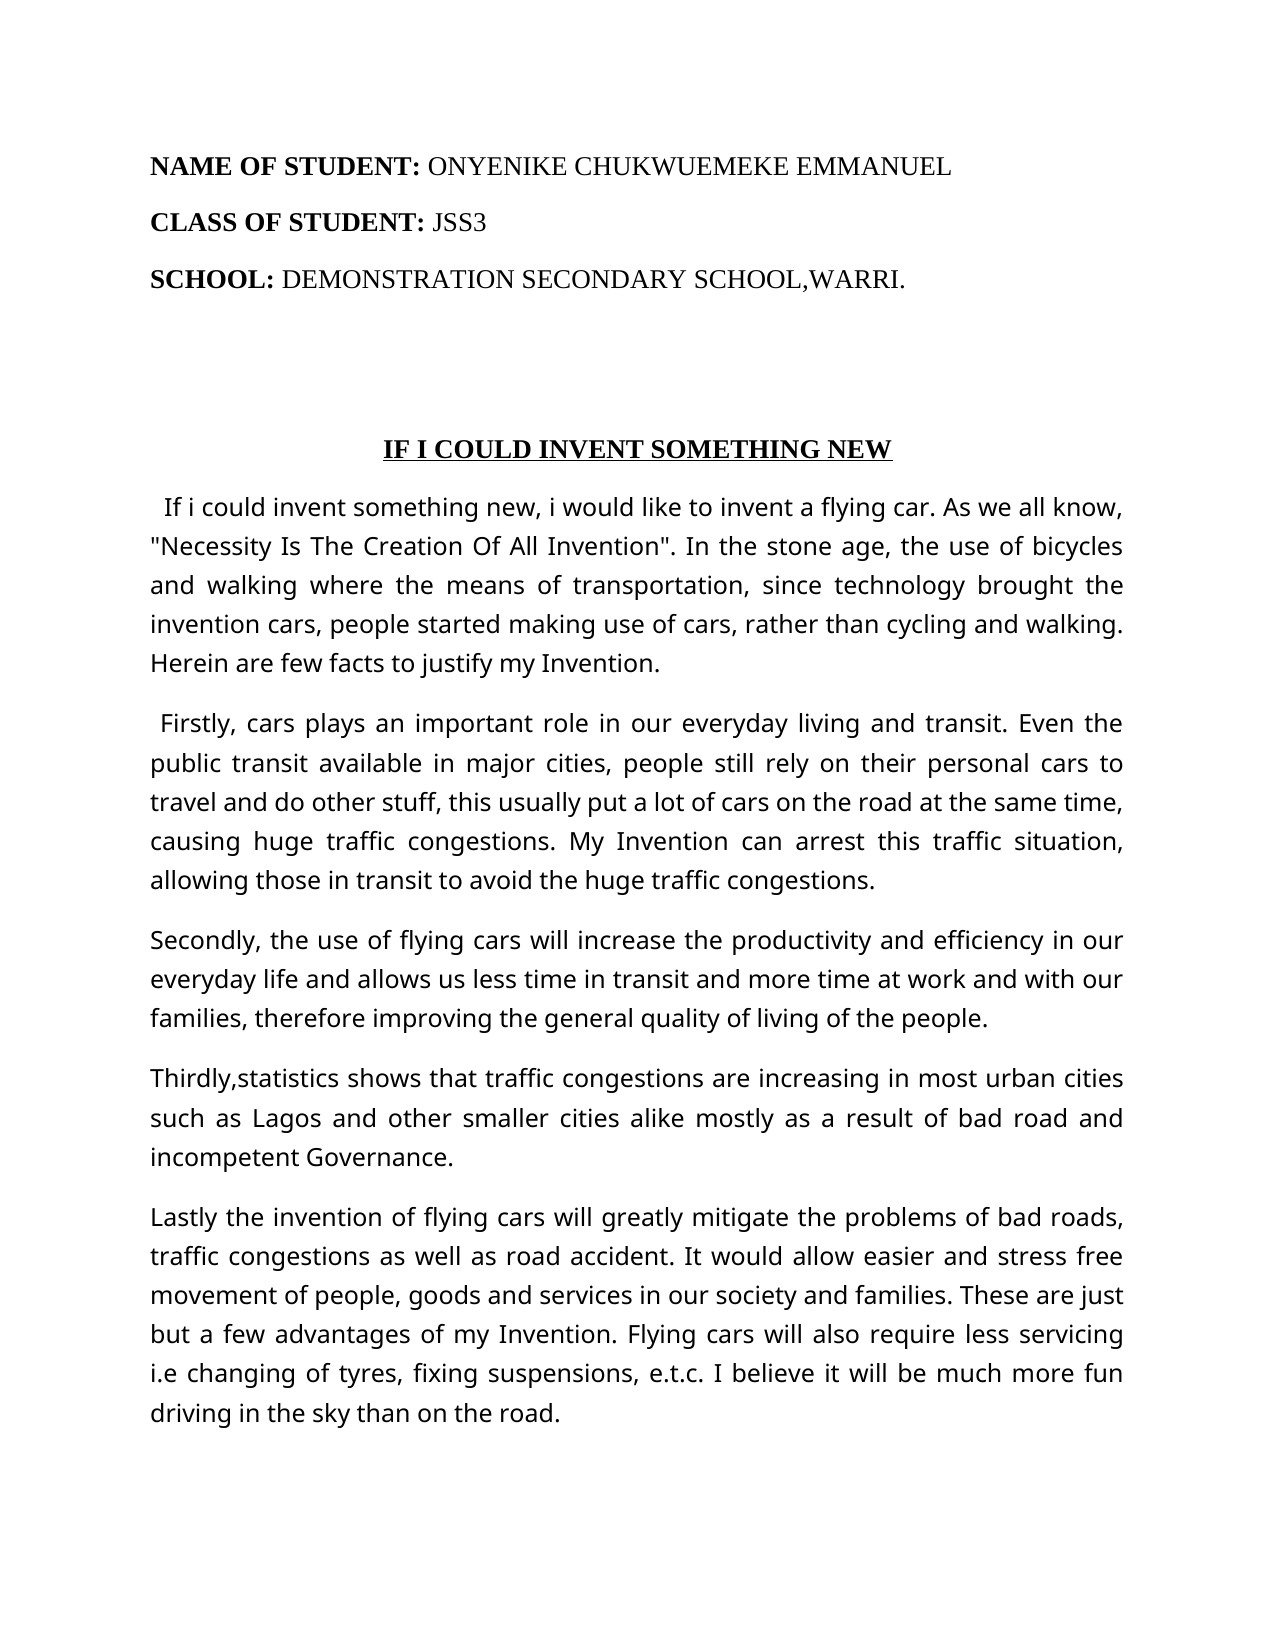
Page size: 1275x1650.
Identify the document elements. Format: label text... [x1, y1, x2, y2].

text Name of student: Onyenike Chukwuemeke Emmanuel [150, 150, 1125, 181]
text If i could invent something new, i would like to invent a flying car. As we all know, "Necessity Is The Creation Of All Invention". In the stone age, the use of bicycles and walking where the means of transportation, since technology brought the invention cars, people started making use of cars, rather than cycling and walking. Herein are few facts to justify my Invention. [150, 489, 1125, 680]
text Firstly, cars plays an important role in our everyday living and transit. Even the public transit available in major cities, people still rely on their personal cars to travel and do other stuff, this usually put a lot of cars on the road at the same time, causing huge traffic congestions. My Invention can arrest this traffic situation, allowing those in transit to avoid the huge traffic congestions. [150, 706, 1125, 897]
text Lastly the invention of flying cars will greatly mitigate the problems of bad roads, traffic congestions as well as road accident. It would allow easier and stress free movement of people, goods and services in our society and families. These are just but a few advantages of my Invention. Flying cars will also require less servicing i.e changing of tyres, fixing suspensions, e.t.c. I believe it will be much more fun driving in the sky than on the road. [150, 1199, 1125, 1429]
text class of student: JSS3 [150, 207, 1125, 238]
text IF I COULD INVENT SOMETHING NEW [150, 433, 1125, 464]
text Thirdly,statistics shows that traffic congestions are increasing in most urban cities such as Lagos and other smaller cities alike mostly as a result of bad road and incompetent Governance. [150, 1061, 1125, 1173]
text school: Demonstration Secondary School,WARRI. [150, 263, 1125, 294]
text Secondly, the use of flying cars will increase the productivity and efficiency in our everyday life and allows us less time in transit and more time at work and with our families, therefore improving the general quality of living of the people. [150, 923, 1125, 1035]
